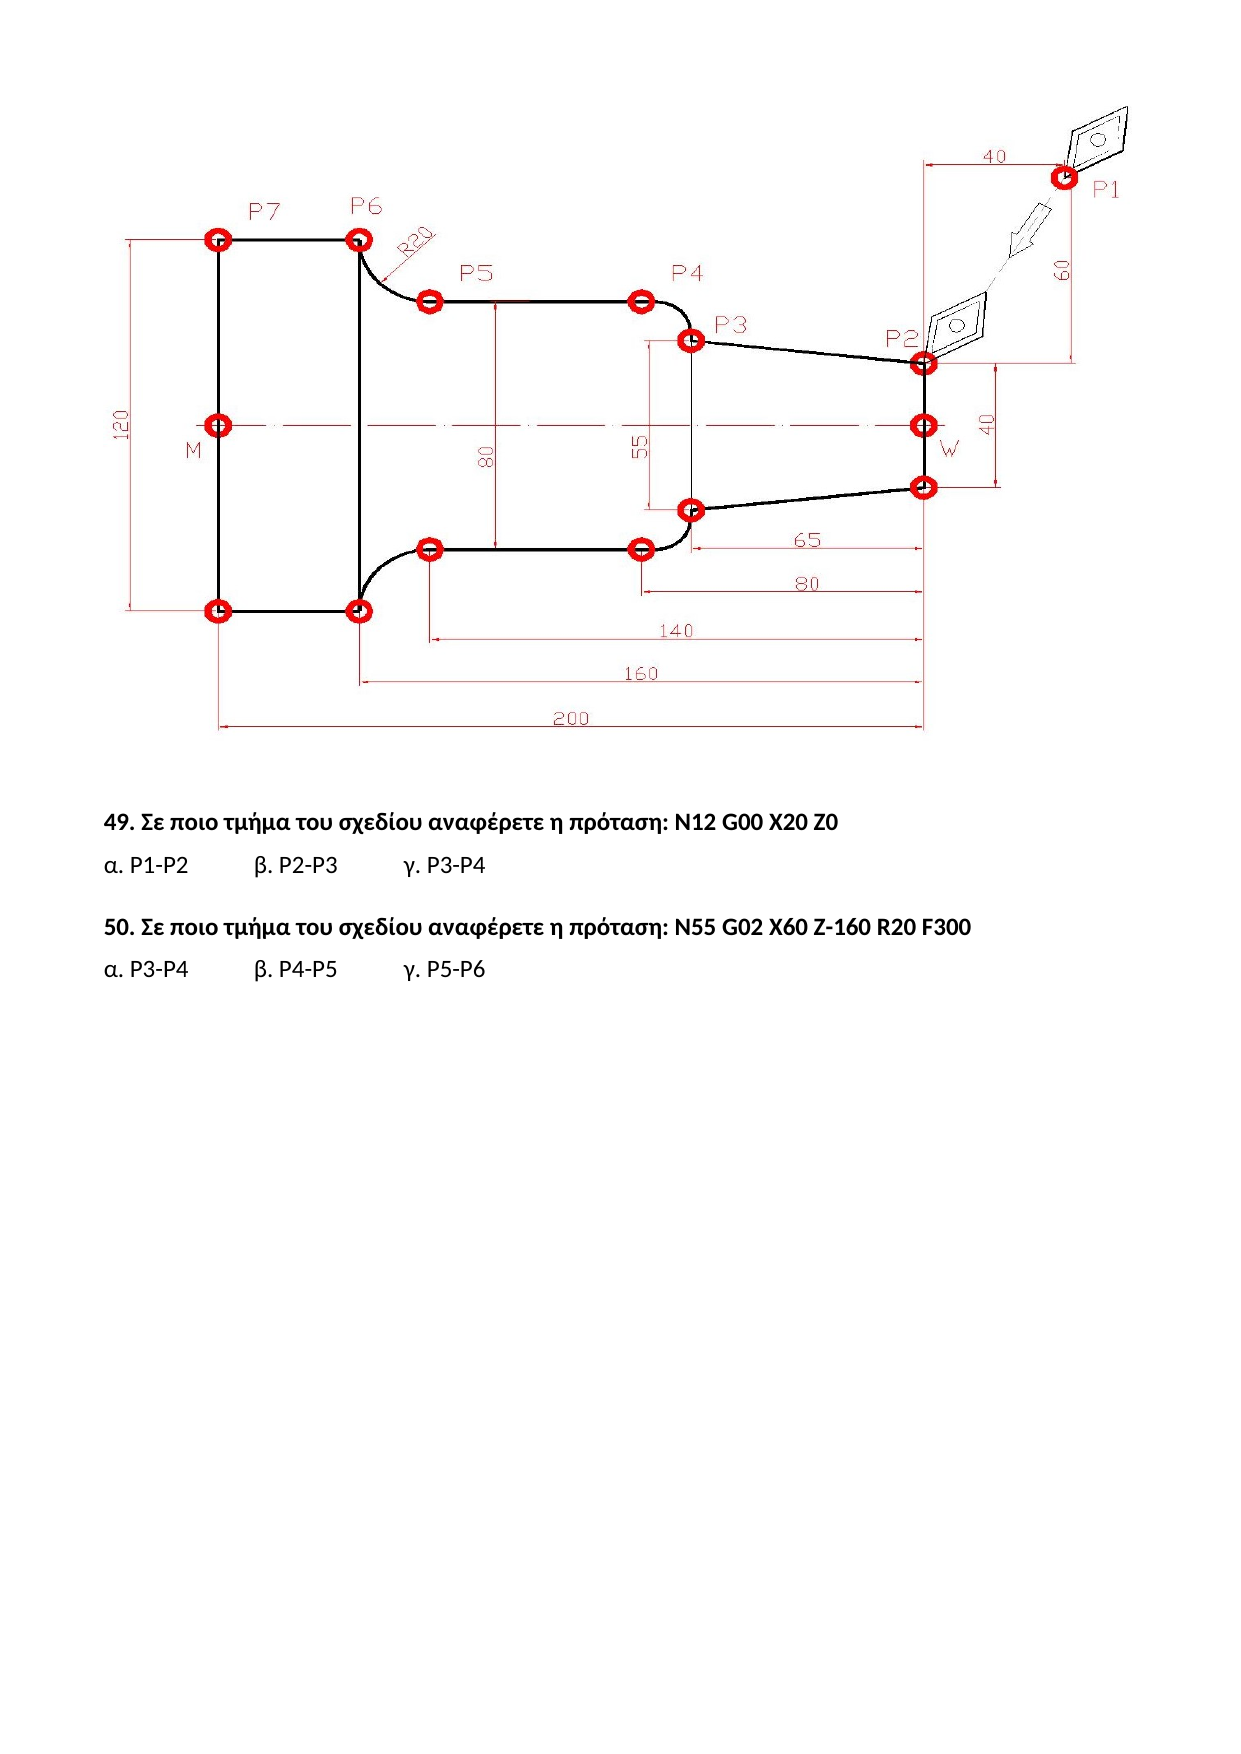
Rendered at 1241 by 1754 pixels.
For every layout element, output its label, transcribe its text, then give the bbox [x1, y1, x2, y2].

text α. Ρ3-Ρ4 β. Ρ4-Ρ5 γ. Ρ5-Ρ6 [103, 954, 1093, 984]
picture [103, 88, 1132, 741]
text 49. Σε ποιο τμήμα του σχεδίου αναφέρετε η πρόταση: N12 G00 X20 Z0 [103, 807, 1093, 837]
text α. Ρ1-Ρ2 β. Ρ2-Ρ3 γ. Ρ3-Ρ4 [103, 849, 1093, 880]
text 50. Σε ποιο τμήμα του σχεδίου αναφέρετε η πρόταση: N55 G02 X60 Z-160 R20 F300 [103, 911, 1093, 941]
